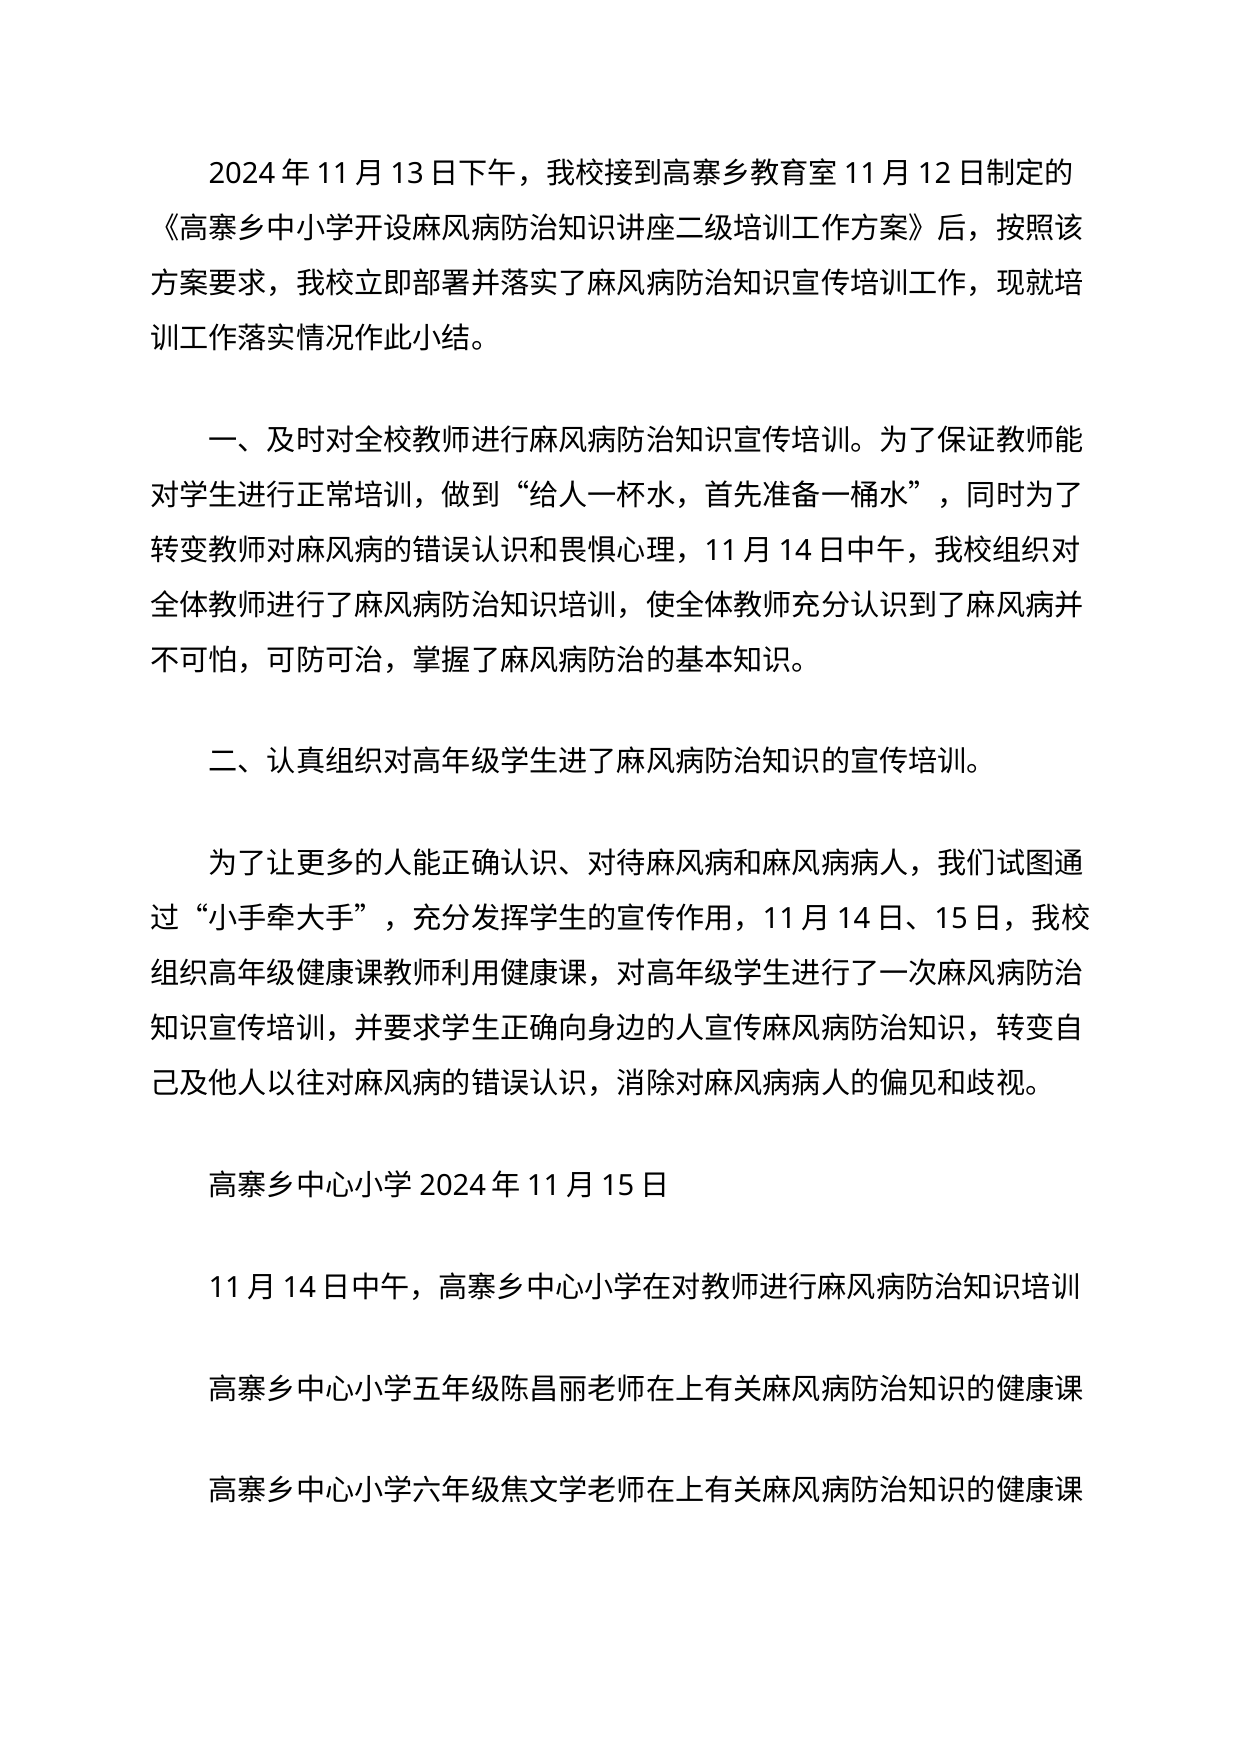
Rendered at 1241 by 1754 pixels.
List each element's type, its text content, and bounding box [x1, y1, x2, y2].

text 高寨乡中心小学五年级陈昌丽老师在上有关麻风病防治知识的健康课 [150, 1365, 1090, 1407]
text 高寨乡中心小学六年级焦文学老师在上有关麻风病防治知识的健康课 [150, 1467, 1090, 1509]
text 为了让更多的人能正确认识、对待麻风病和麻风病病人，我们试图通过“小手牵大手”，充分发挥学生的宣传作用，11月14日、15日，我校组织高年级健康课教师利用健康课，对高年级学生进行了一次麻风病防治知识宣传培训，并要求学生正确向身边的人宣传麻风病防治知识，转变自己及他人以往对麻风病的错误认识，消除对麻风病病人的偏见和歧视。 [150, 840, 1090, 1102]
text 一、及时对全校教师进行麻风病防治知识宣传培训。为了保证教师能对学生进行正常培训，做到“给人一杯水，首先准备一桶水”，同时为了转变教师对麻风病的错误认识和畏惧心理，11月14日中午，我校组织对全体教师进行了麻风病防治知识培训，使全体教师充分认识到了麻风病并不可怕，可防可治，掌握了麻风病防治的基本知识。 [150, 417, 1090, 678]
text 2024年11月13日下午，我校接到高寨乡教育室11月12日制定的《高寨乡中小学开设麻风病防治知识讲座二级培训工作方案》后，按照该方案要求，我校立即部署并落实了麻风病防治知识宣传培训工作，现就培训工作落实情况作此小结。 [150, 150, 1090, 357]
text 二、认真组织对高年级学生进了麻风病防治知识的宣传培训。 [150, 738, 1090, 780]
text 11月14日中午，高寨乡中心小学在对教师进行麻风病防治知识培训 [150, 1263, 1090, 1306]
text 高寨乡中心小学 2024年11月15日 [150, 1161, 1090, 1204]
